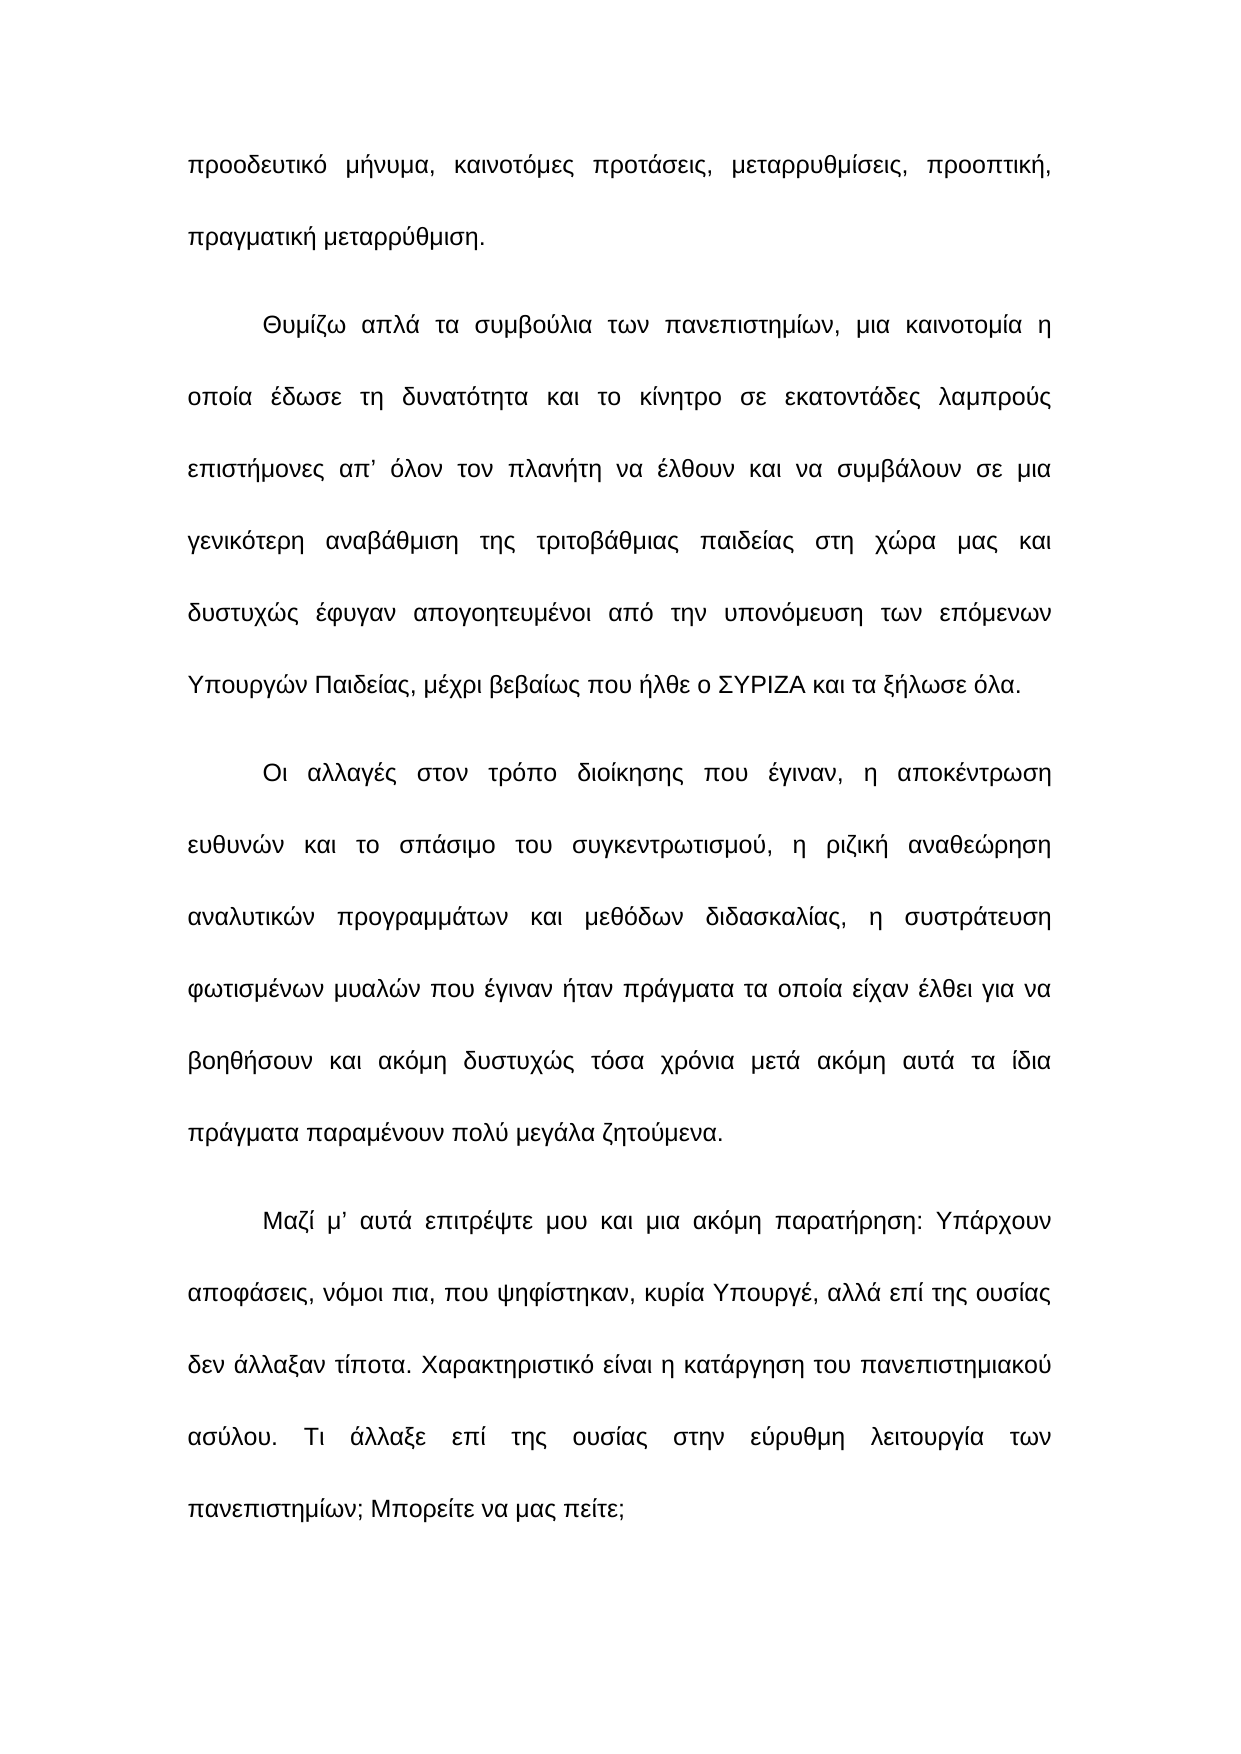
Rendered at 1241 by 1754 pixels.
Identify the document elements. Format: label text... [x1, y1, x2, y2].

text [187, 150, 1053, 251]
text Μαζί μ’ αυτά επιτρέψτε μου και μια ακόμη παρατήρηση: Υπάρχουν αποφάσεις, νόμοι πια, που ψηφίστηκαν, κυρία Υπουργέ, αλλά επί της ουσίας δεν άλλαξαν τίποτα. Χαρακτηριστικό είναι η κατάργηση του πανεπιστημιακού ασύλου. Τι άλλαξε επί της ουσίας στην εύρυθμη λειτουργία των πανεπιστημίων; Μπορείτε να μας πείτε; [187, 1206, 1053, 1522]
text Οι αλλαγές στον τρόπο διοίκησης που έγιναν, η αποκέντρωση ευθυνών και το σπάσιμο του συγκεντρωτισμού, η ριζική αναθεώρηση αναλυτικών προγραμμάτων και μεθόδων διδασκαλίας, η συστράτευση φωτισμένων μυαλών που έγιναν ήταν πράγματα τα οποία είχαν έλθει για να βοηθήσουν και ακόμη δυστυχώς τόσα χρόνια μετά ακόμη αυτά τα ίδια πράγματα παραμένουν πολύ μεγάλα ζητούμενα. [187, 758, 1053, 1146]
text Θυμίζω απλά τα συμβούλια των πανεπιστημίων, μια καινοτομία η οποία έδωσε τη δυνατότητα και το κίνητρο σε εκατοντάδες λαμπρούς επιστήμονες απ’ όλον τον πλανήτη να έλθουν και να συμβάλουν σε μια γενικότερη αναβάθμιση της τριτοβάθμιας παιδείας στη χώρα μας και δυστυχώς έφυγαν απογοητευμένοι από την υπονόμευση των επόμενων Υπουργών Παιδείας, μέχρι βεβαίως που ήλθε ο ΣΥΡΙΖΑ και τα ξήλωσε όλα. [187, 310, 1053, 698]
